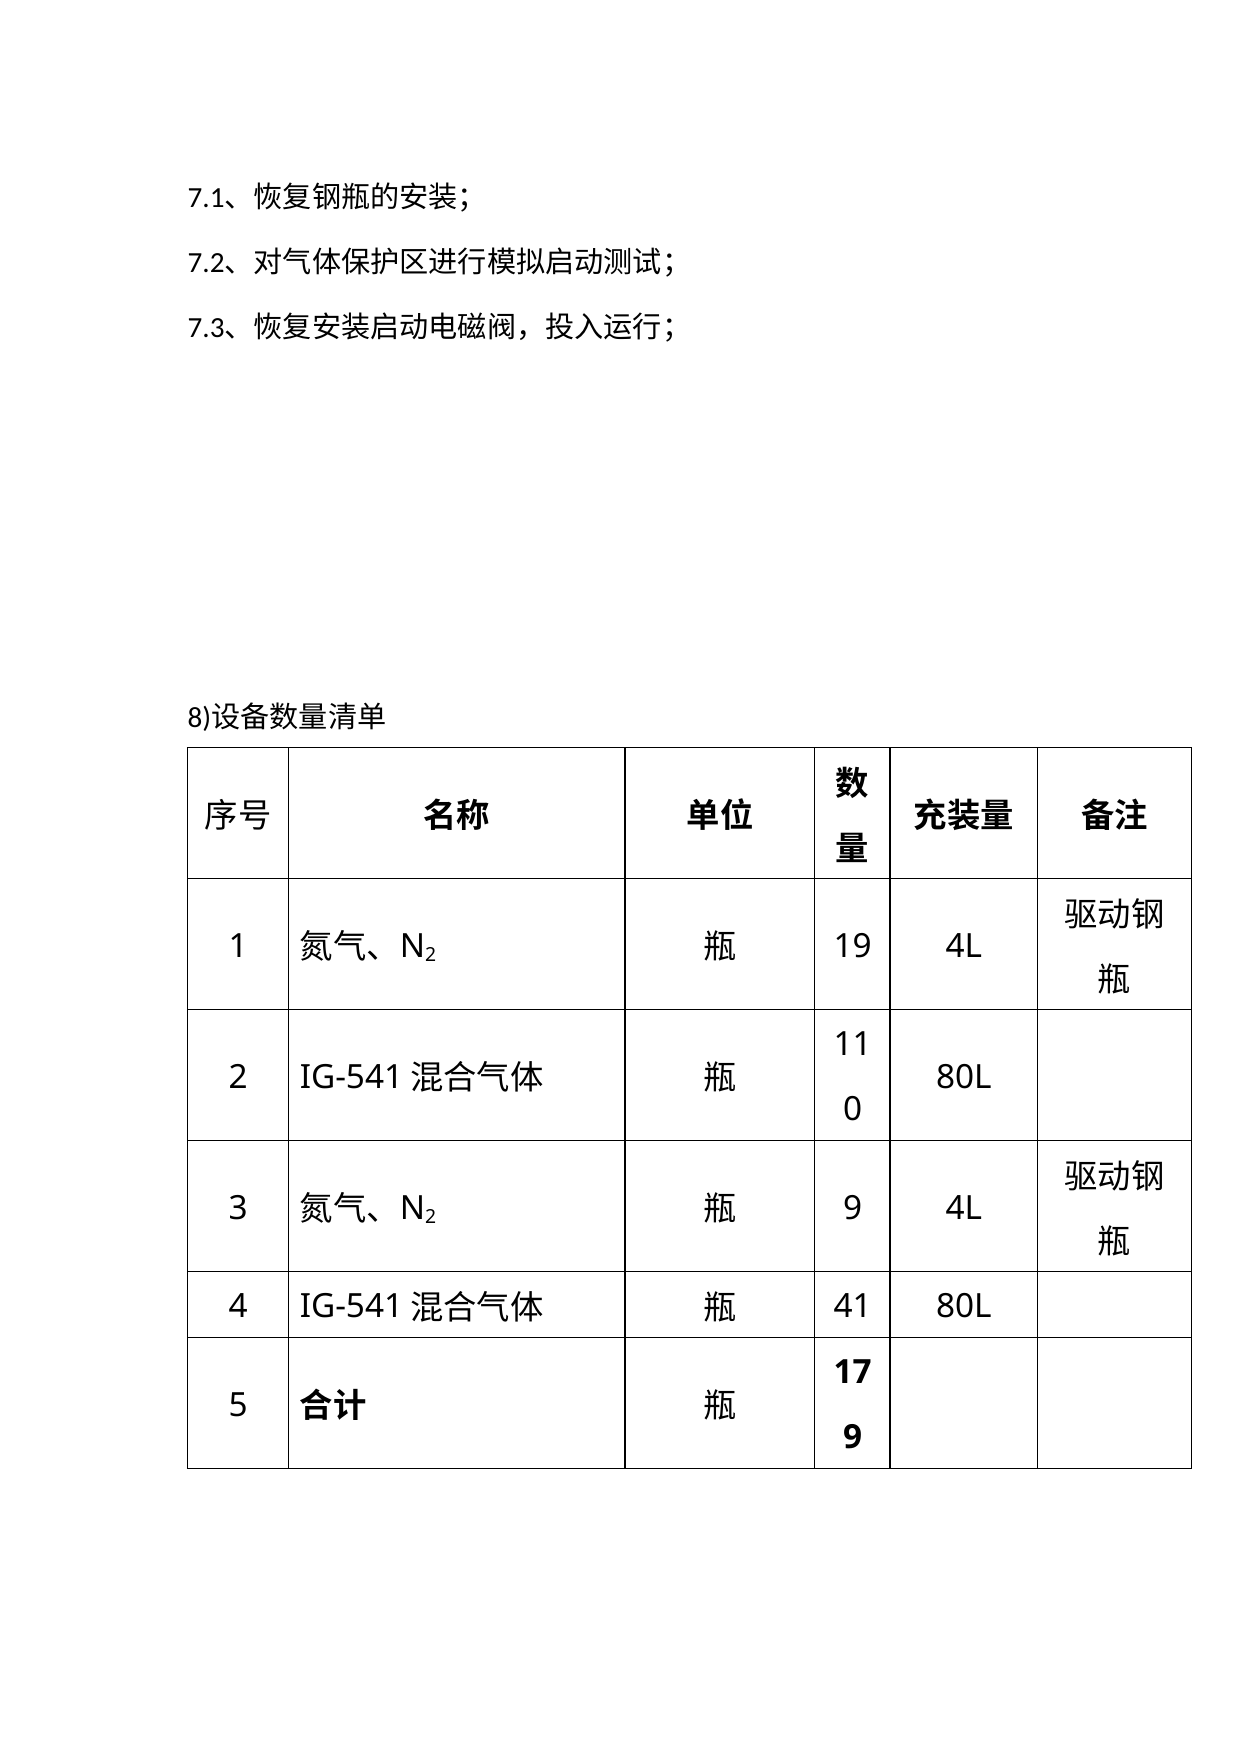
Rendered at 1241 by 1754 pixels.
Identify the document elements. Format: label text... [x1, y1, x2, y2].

text 7.1、恢复钢瓶的安装； [187, 162, 1053, 227]
table_cell 9 [815, 1141, 889, 1271]
table_cell [891, 1338, 1037, 1468]
table_cell 5 [188, 1338, 288, 1468]
table_cell [1038, 1010, 1191, 1140]
table_cell IG-541混合气体 [289, 1272, 624, 1337]
table_cell [1038, 1272, 1191, 1337]
table_cell [1038, 1338, 1191, 1468]
table_header 名称 [289, 748, 624, 878]
table_header 数量 [815, 748, 889, 878]
table_cell 80L [891, 1010, 1037, 1140]
table_cell 合计 [289, 1338, 624, 1468]
table_cell 瓶 [626, 1272, 814, 1337]
table_cell IG-541混合气体 [289, 1010, 624, 1140]
table_cell 1 [188, 879, 288, 1009]
table_cell 氮气、N2 [289, 1141, 624, 1271]
table_header 备注 [1038, 748, 1191, 878]
table_cell 3 [188, 1141, 288, 1271]
table_cell 4L [891, 879, 1037, 1009]
table_cell 瓶 [626, 879, 814, 1009]
table_cell 19 [815, 879, 889, 1009]
table_cell 80L [891, 1272, 1037, 1337]
text 7.2、对气体保护区进行模拟启动测试； [187, 227, 1053, 292]
table_header 序号 [188, 748, 288, 878]
table_cell 4L [891, 1141, 1037, 1271]
table_cell 瓶 [626, 1010, 814, 1140]
table_cell 氮气、N2 [289, 879, 624, 1009]
table_header 单位 [626, 748, 814, 878]
text 7.3、恢复安装启动电磁阀，投入运行； [187, 292, 1053, 357]
table_cell 瓶 [626, 1338, 814, 1468]
table_cell 2 [188, 1010, 288, 1140]
table_cell 瓶 [626, 1141, 814, 1271]
table_cell 驱动钢瓶 [1038, 879, 1191, 1009]
table_cell 4 [188, 1272, 288, 1337]
table_header 充装量 [891, 748, 1037, 878]
table_cell 110 [815, 1010, 889, 1140]
table_cell 驱动钢瓶 [1038, 1141, 1191, 1271]
table_cell 179 [815, 1338, 889, 1468]
list 8)设备数量清单 [187, 682, 1053, 747]
table_cell 41 [815, 1272, 889, 1337]
